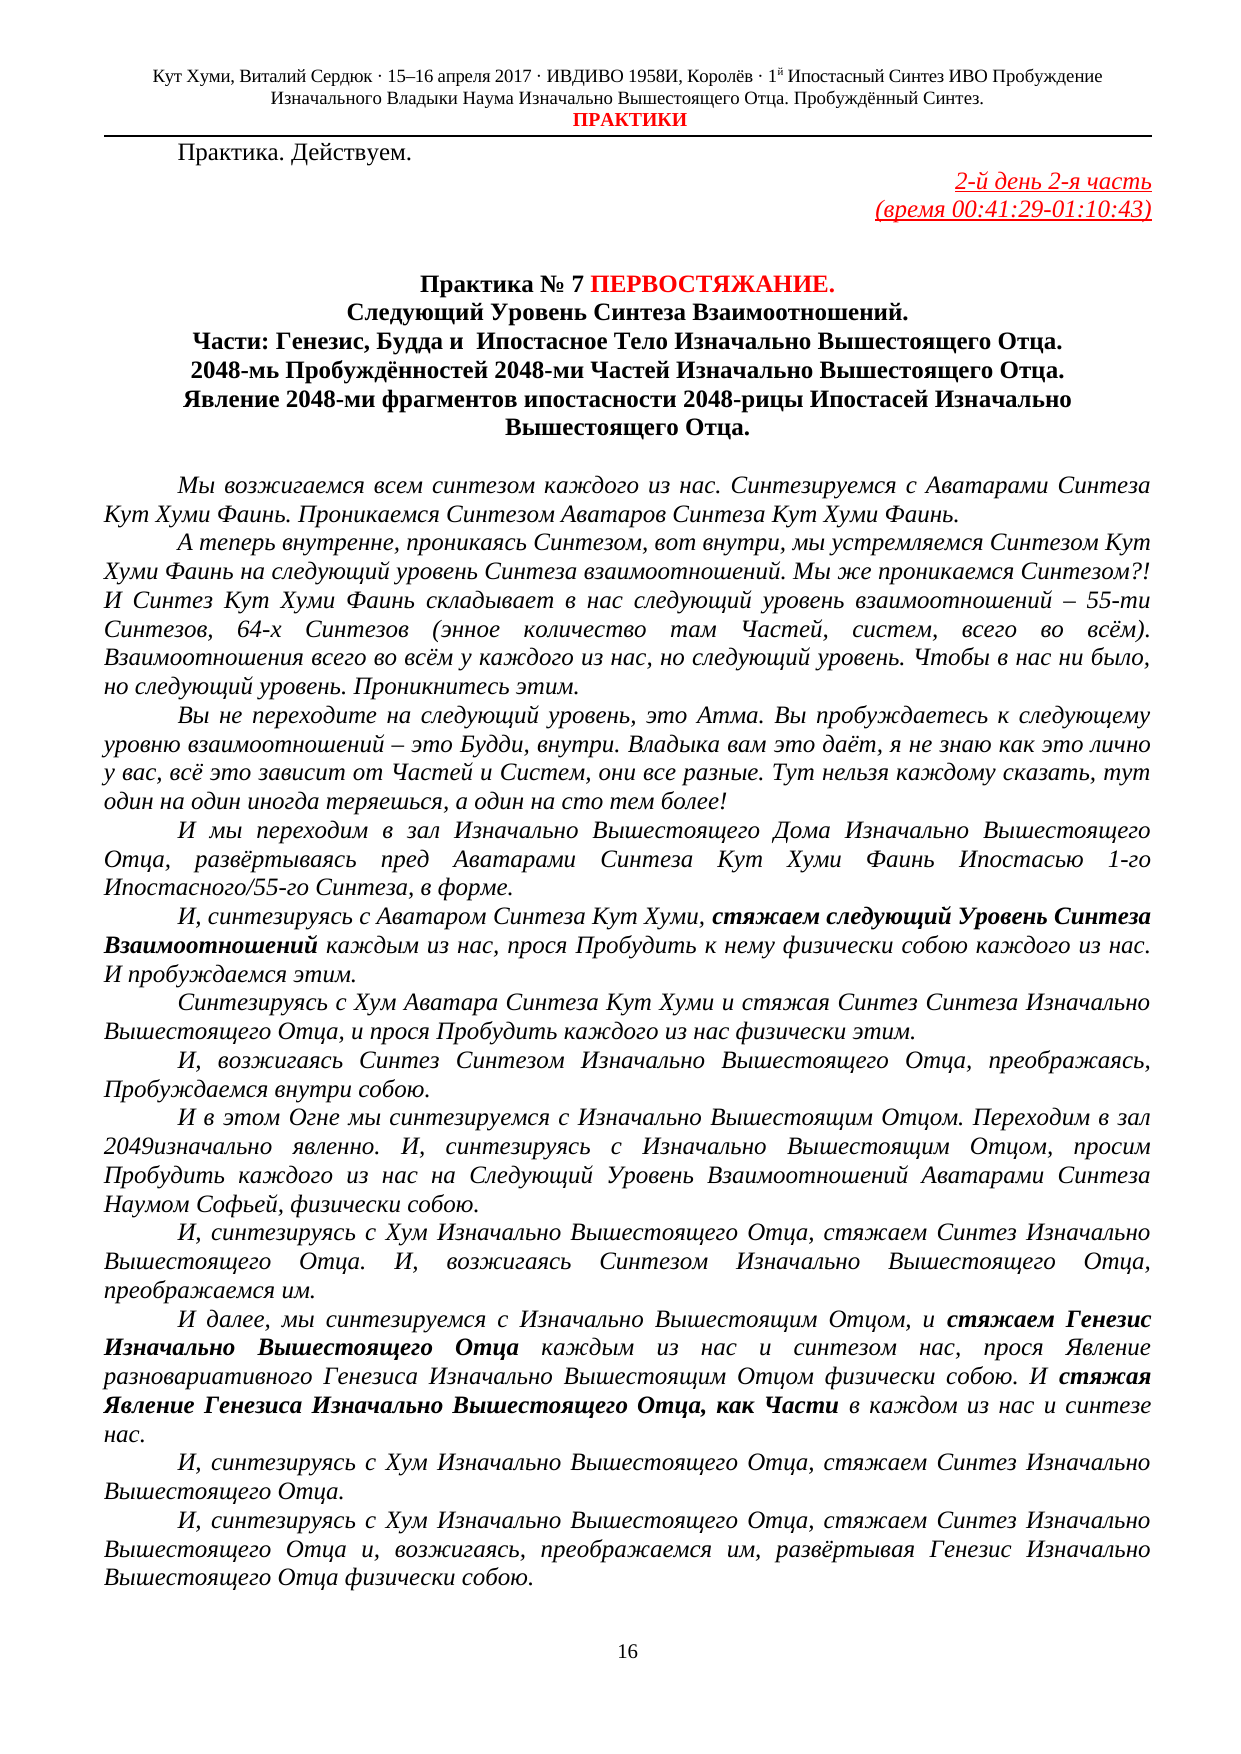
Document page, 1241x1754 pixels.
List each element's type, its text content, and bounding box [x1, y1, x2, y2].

text 2-й день 2-я часть [103, 166, 1152, 194]
text И, синтезируясь с Аватаром Синтеза Кут Хуми, стяжаем следующий Уровень Синтеза Взаимоотношений каждым из нас, прося Пробудить к нему физически собою каждого из нас. И пробуждаемся этим. [103, 901, 1152, 987]
text И, синтезируясь с Хум Изначально Вышестоящего Отца, стяжаем Синтез Изначально Вышестоящего Отца. И, возжигаясь Синтезом Изначально Вышестоящего Отца, преображаемся им. [103, 1217, 1152, 1304]
text Синтезируясь с Хум Аватара Синтеза Кут Хуми и стяжая Синтез Синтеза Изначально Вышестоящего Отца, и прося Пробудить каждого из нас физически этим. [103, 987, 1152, 1045]
text И, синтезируясь с Хум Изначально Вышестоящего Отца, стяжаем Синтез Изначально Вышестоящего Отца. [103, 1447, 1152, 1505]
text Практика № 7 ПЕРВОСТЯЖАНИЕ. [103, 269, 1152, 297]
text И далее, мы синтезируемся с Изначально Вышестоящим Отцом, и стяжаем Генезис Изначально Вышестоящего Отца каждым из нас и синтезом нас, прося Явление разновариативного Генезиса Изначально Вышестоящим Отцом физически собою. И стяжая Явление Генезиса Изначально Вышестоящего Отца, как Части в каждом из нас и синтезе нас. [103, 1304, 1152, 1447]
text (время 00:41:29-01:10:43) [103, 194, 1152, 223]
text И мы переходим в зал Изначально Вышестоящего Дома Изначально Вышестоящего Отца, развёртываясь пред Аватарами Синтеза Кут Хуми Фаинь Ипостасью 1-го Ипостасного/55-го Синтеза, в форме. [103, 815, 1152, 901]
text Вы не переходите на следующий уровень, это Атма. Вы пробуждаетесь к следующему уровню взаимоотношений – это Будди, внутри. Владыка вам это даёт, я не знаю как это лично у вас, всё это зависит от Частей и Систем, они все разные. Тут нельзя каждому сказать, тут один на один иногда теряешься, а один на сто тем более! [103, 700, 1152, 815]
text 2048-мь Пробуждённостей 2048-ми Частей Изначально Вышестоящего Отца. [103, 355, 1152, 384]
text И, возжигаясь Синтез Синтезом Изначально Вышестоящего Отца, преображаясь, Пробуждаемся внутри собою. [103, 1045, 1152, 1102]
text Явление 2048-ми фрагментов ипостасности 2048-рицы Ипостасей Изначально Вышестоящего Отца. [103, 384, 1152, 441]
text Мы возжигаемся всем синтезом каждого из нас. Синтезируемся с Аватарами Синтеза Кут Хуми Фаинь. Проникаемся Синтезом Аватаров Синтеза Кут Хуми Фаинь. [103, 470, 1152, 527]
text И, синтезируясь с Хум Изначально Вышестоящего Отца, стяжаем Синтез Изначально Вышестоящего Отца и, возжигаясь, преображаемся им, развёртывая Генезис Изначально Вышестоящего Отца физически собою. [103, 1505, 1152, 1591]
text Практика. Действуем. [103, 137, 1152, 166]
text И в этом Огне мы синтезируемся с Изначально Вышестоящим Отцом. Переходим в зал 2049изначально явленно. И, синтезируясь с Изначально Вышестоящим Отцом, просим Пробудить каждого из нас на Следующий Уровень Взаимоотношений Аватарами Синтеза Наумом Софьей, физически собою. [103, 1102, 1152, 1217]
text А теперь внутренне, проникаясь Синтезом, вот внутри, мы устремляемся Синтезом Кут Хуми Фаинь на следующий уровень Синтеза взаимоотношений. Мы же проникаемся Синтезом?! И Синтез Кут Хуми Фаинь складывает в нас следующий уровень взаимоотношений – 55-ти Синтезов, 64-х Синтезов (энное количество там Частей, систем, всего во всём). Взаимоотношения всего во всём у каждого из нас, но следующий уровень. Чтобы в нас ни было, но следующий уровень. Проникнитесь этим. [103, 527, 1152, 700]
text Части: Генезис, Будда и Ипостасное Тело Изначально Вышестоящего Отца. [103, 326, 1152, 355]
text Следующий Уровень Синтеза Взаимоотношений. [103, 297, 1152, 326]
